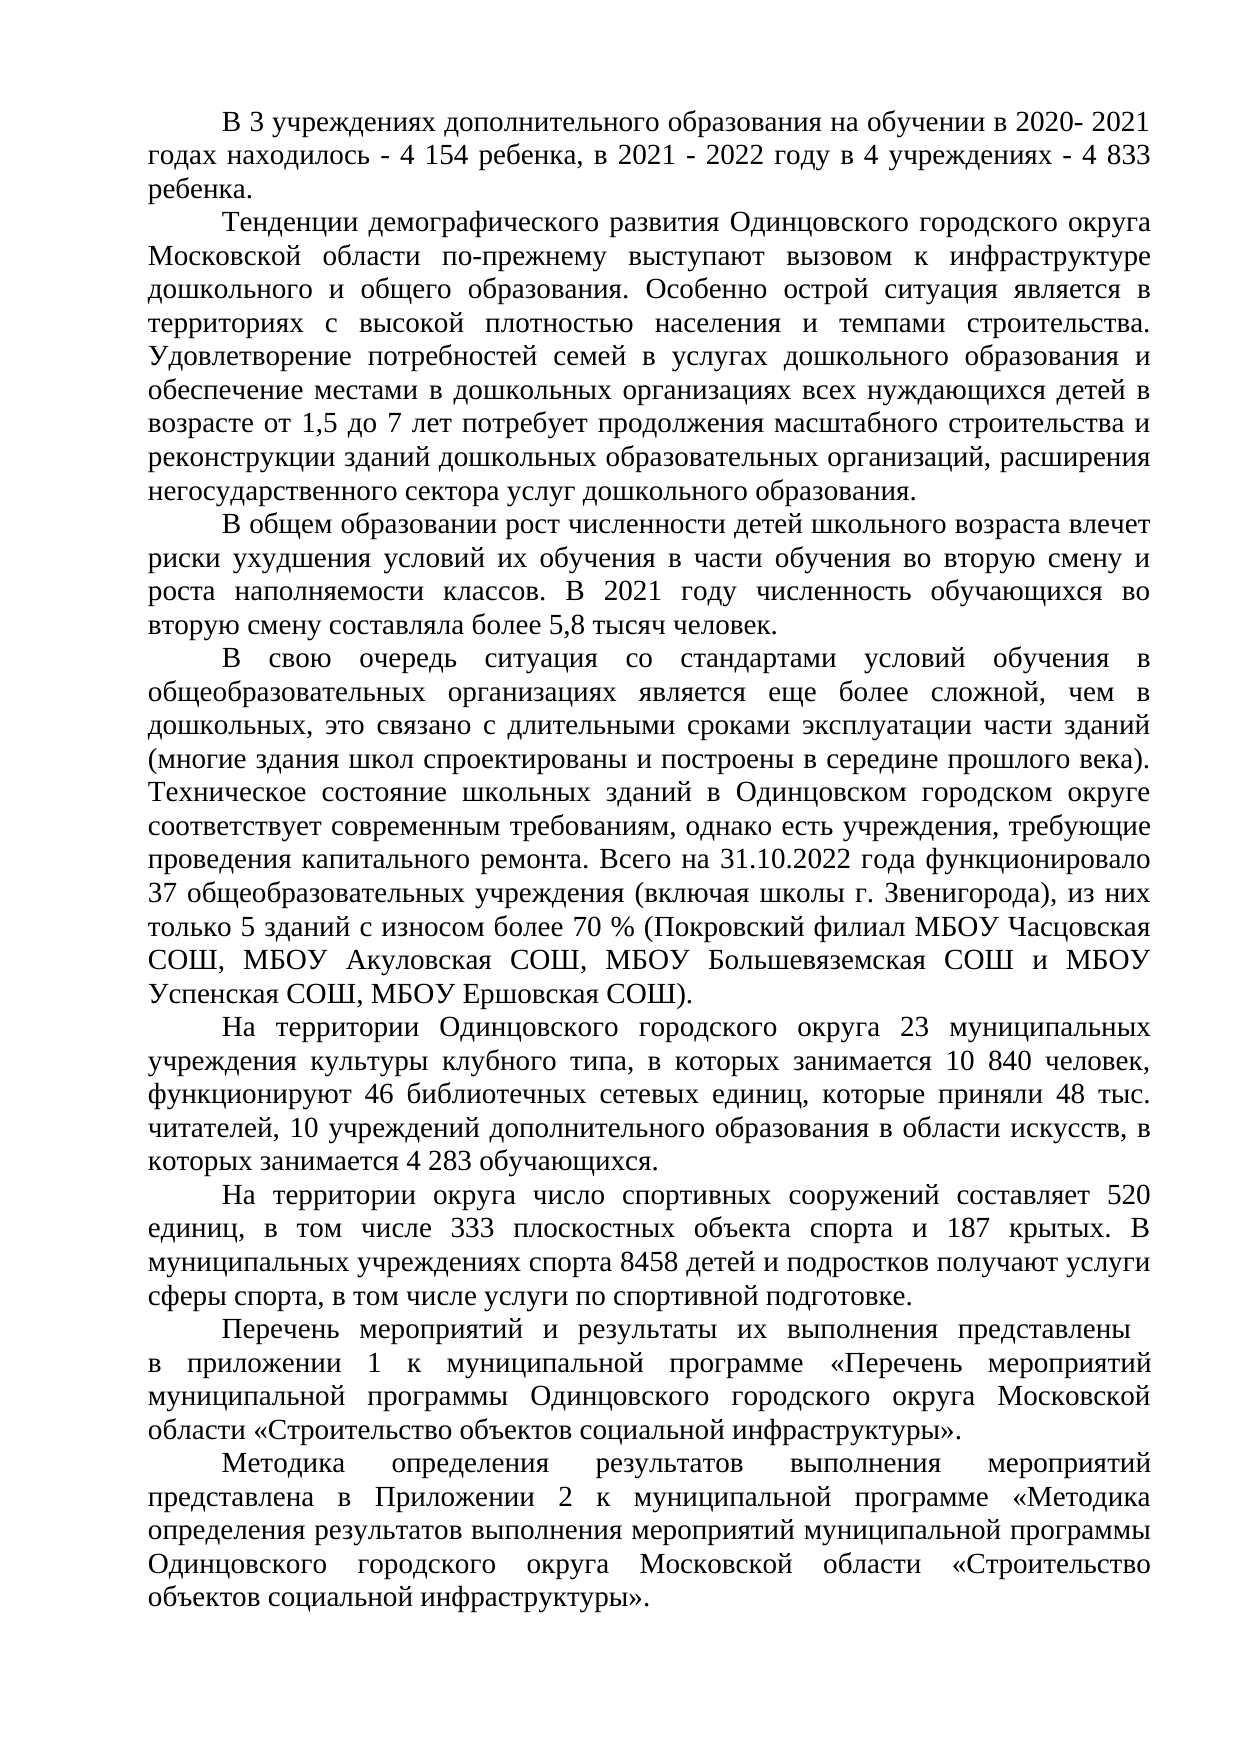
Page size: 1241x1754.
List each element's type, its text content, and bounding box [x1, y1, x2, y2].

text На территории Одинцовского городского округа 23 муниципальных учреждения культуры клубного типа, в которых занимается 10 840 человек, функционируют 46 библиотечных сетевых единиц, которые приняли 48 тыс. читателей, 10 учреждений дополнительного образования в области искусств, в которых занимается 4 283 обучающихся. [148, 1009, 1152, 1177]
text Перечень мероприятий и результаты их выполнения представлены в приложении 1 к муниципальной программе «Перечень мероприятий муниципальной программы Одинцовского городского округа Московской области «Строительство объектов социальной инфраструктуры». [148, 1311, 1152, 1445]
text На территории округа число спортивных сооружений составляет 520 единиц, в том числе 333 плоскостных объекта спорта и 187 крытых. В муниципальных учреждениях спорта 8458 детей и подростков получают услуги сферы спорта, в том числе услуги по спортивной подготовке. [148, 1177, 1152, 1311]
text Тенденции демографического развития Одинцовского городского округа Московской области по-прежнему выступают вызовом к инфраструктуре дошкольного и общего образования. Особенно острой ситуация является в территориях с высокой плотностью населения и темпами строительства. Удовлетворение потребностей семей в услугах дошкольного образования и обеспечение местами в дошкольных организациях всех нуждающихся детей в возрасте от 1,5 до 7 лет потребует продолжения масштабного строительства и реконструкции зданий дошкольных образовательных организаций, расширения негосударственного сектора услуг дошкольного образования. [148, 204, 1152, 506]
text В 3 учреждениях дополнительного образования на обучении в 2020- 2021 годах находилось - 4 154 ребенка, в 2021 - 2022 году в 4 учреждениях - 4 833 ребенка. [148, 104, 1152, 204]
text В свою очередь ситуация со стандартами условий обучения в общеобразовательных организациях является еще более сложной, чем в дошкольных, это связано с длительными сроками эксплуатации части зданий (многие здания школ спроектированы и построены в середине прошлого века). Техническое состояние школьных зданий в Одинцовском городском округе соответствует современным требованиям, однако есть учреждения, требующие проведения капитального ремонта. Всего на 31.10.2022 года функционировало 37 общеобразовательных учреждения (включая школы г. Звенигорода), из них только 5 зданий с износом более 70 % (Покровский филиал МБОУ Часцовская СОШ, МБОУ Акуловская СОШ, МБОУ Большевяземская СОШ и МБОУ Успенская СОШ, МБОУ Ершовская СОШ). [148, 640, 1152, 1009]
text В общем образовании рост численности детей школьного возраста влечет риски ухудшения условий их обучения в части обучения во вторую смену и роста наполняемости классов. В 2021 году численность обучающихся во вторую смену составляла более 5,8 тысяч человек. [148, 506, 1152, 640]
text Методика определения результатов выполнения мероприятий представлена в Приложении 2 к муниципальной программе «Методика определения результатов выполнения мероприятий муниципальной программы Одинцовского городского округа Московской области «Строительство объектов социальной инфраструктуры». [148, 1445, 1152, 1613]
